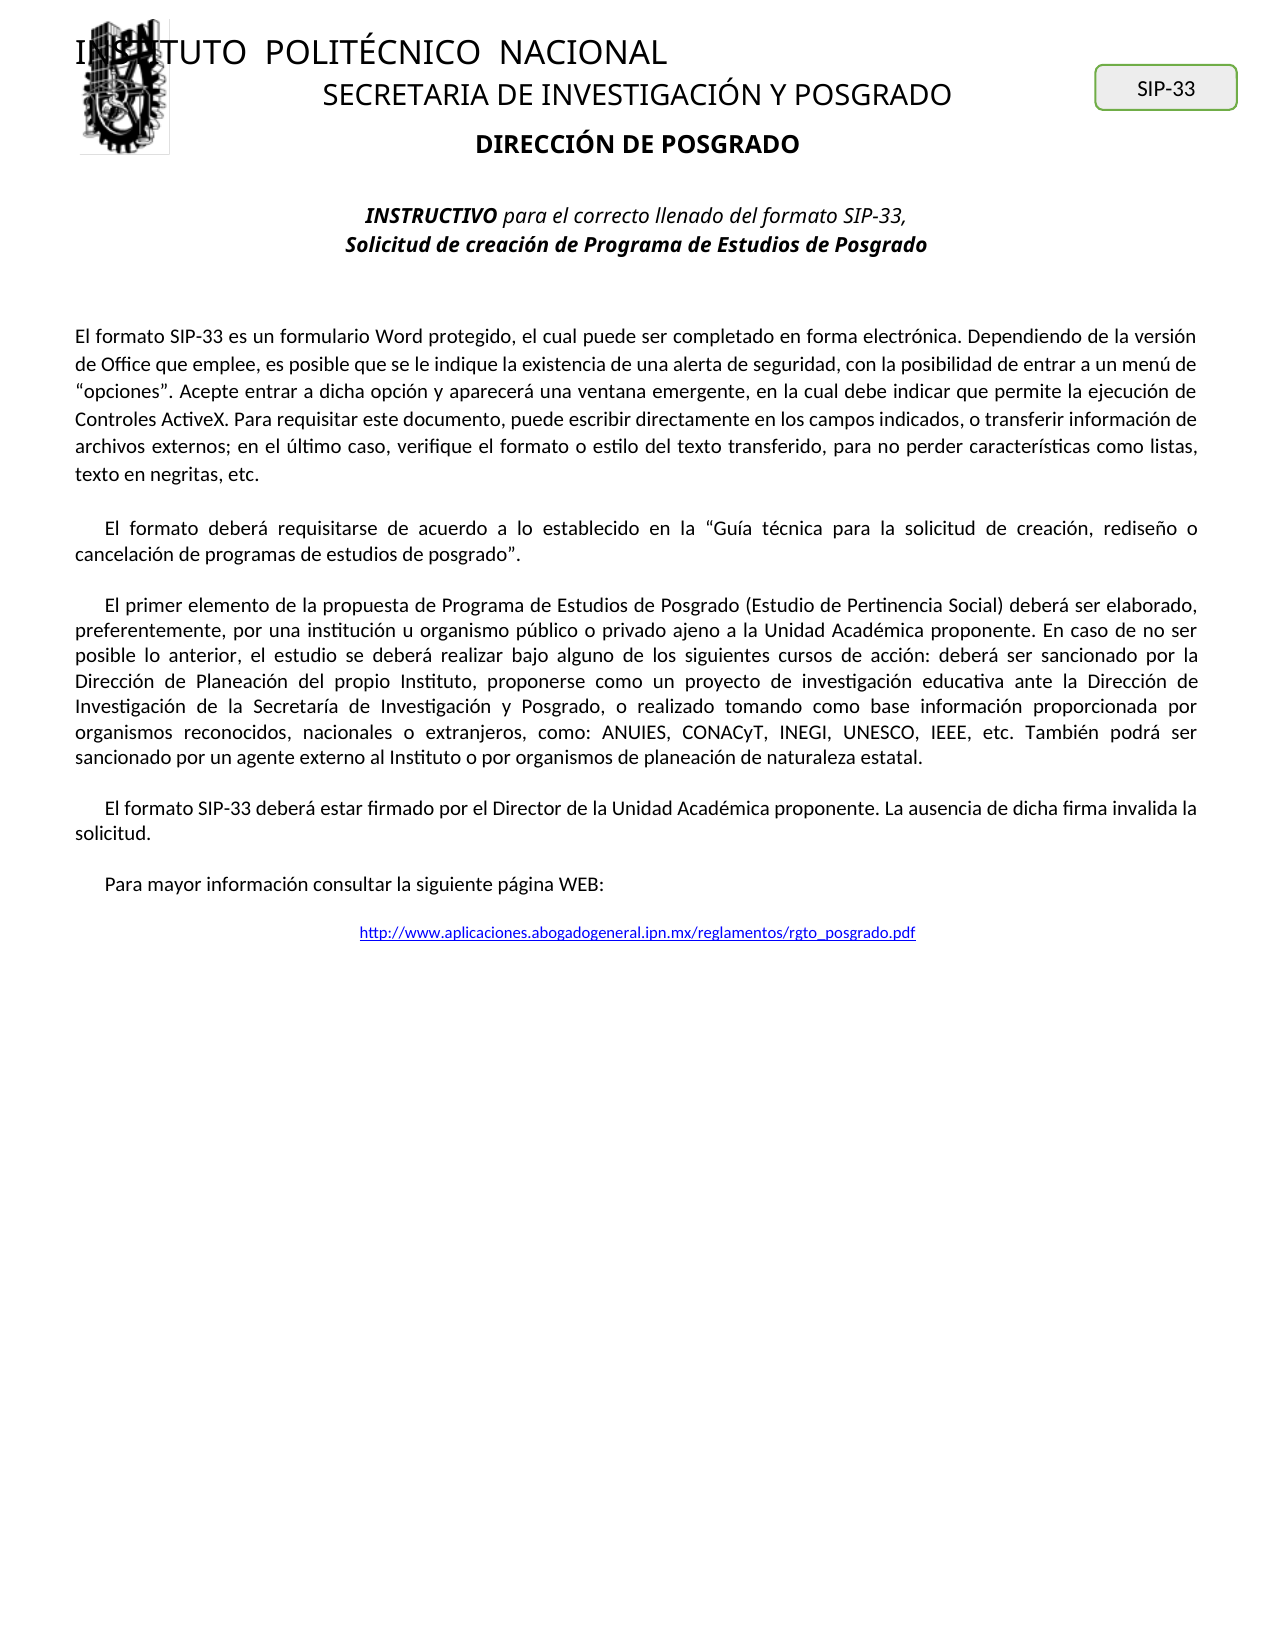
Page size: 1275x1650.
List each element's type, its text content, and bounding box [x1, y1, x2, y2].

subtitle Solicitud de creación de Programa de Estudios de Posgrado [75, 230, 1200, 258]
subtitle INSTRUCTIVO para el correcto llenado del formato SIP-33, [75, 201, 1200, 230]
text Para mayor información consultar la siguiente página WEB: [75, 871, 1200, 897]
text El primer elemento de la propuesta de Programa de Estudios de Posgrado (Estudio de Pertinencia Social) deberá ser elaborado, preferentemente, por una institución u organismo público o privado ajeno a la Unidad Académica proponente. En caso de no ser posible lo anterior, el estudio se deberá realizar bajo alguno de los siguientes cursos de acción: deberá ser sancionado por la Dirección de Planeación del propio Instituto, proponerse como un proyecto de investigación educativa ante la Dirección de Investigación de la Secretaría de Investigación y Posgrado, o realizado tomando como base información proporcionada por organismos reconocidos, nacionales o extranjeros, como: ANUIES, CONACyT, INEGI, UNESCO, IEEE, etc. También podrá ser sancionado por un agente externo al Instituto o por organismos de planeación de naturaleza estatal. [75, 592, 1200, 770]
picture [79, 19, 171, 156]
text El formato deberá requisitarse de acuerdo a lo establecido en la “Guía técnica para la solicitud de creación, rediseño o cancelación de programas de estudios de posgrado”. [75, 516, 1200, 566]
text El formato SIP-33 es un formulario Word protegido, el cual puede ser completado en forma electrónica. Dependiendo de la versión de Office que emplee, es posible que se le indique la existencia de una alerta de seguridad, con la posibilidad de entrar a un menú de “opciones”. Acepte entrar a dicha opción y aparecerá una ventana emergente, en la cual debe indicar que permite la ejecución de Controles ActiveX. Para requisitar este documento, puede escribir directamente en los campos indicados, o transferir información de archivos externos; en el último caso, verifique el formato o estilo del texto transferido, para no perder características como listas, texto en negritas, etc. [75, 324, 1200, 486]
text http://www.aplicaciones.abogadogeneral.ipn.mx/reglamentos/rgto_posgrado.pdf [75, 922, 1200, 942]
text El formato SIP-33 deberá estar firmado por el Director de la Unidad Académica proponente. La ausencia de dicha firma invalida la solicitud. [75, 795, 1200, 846]
